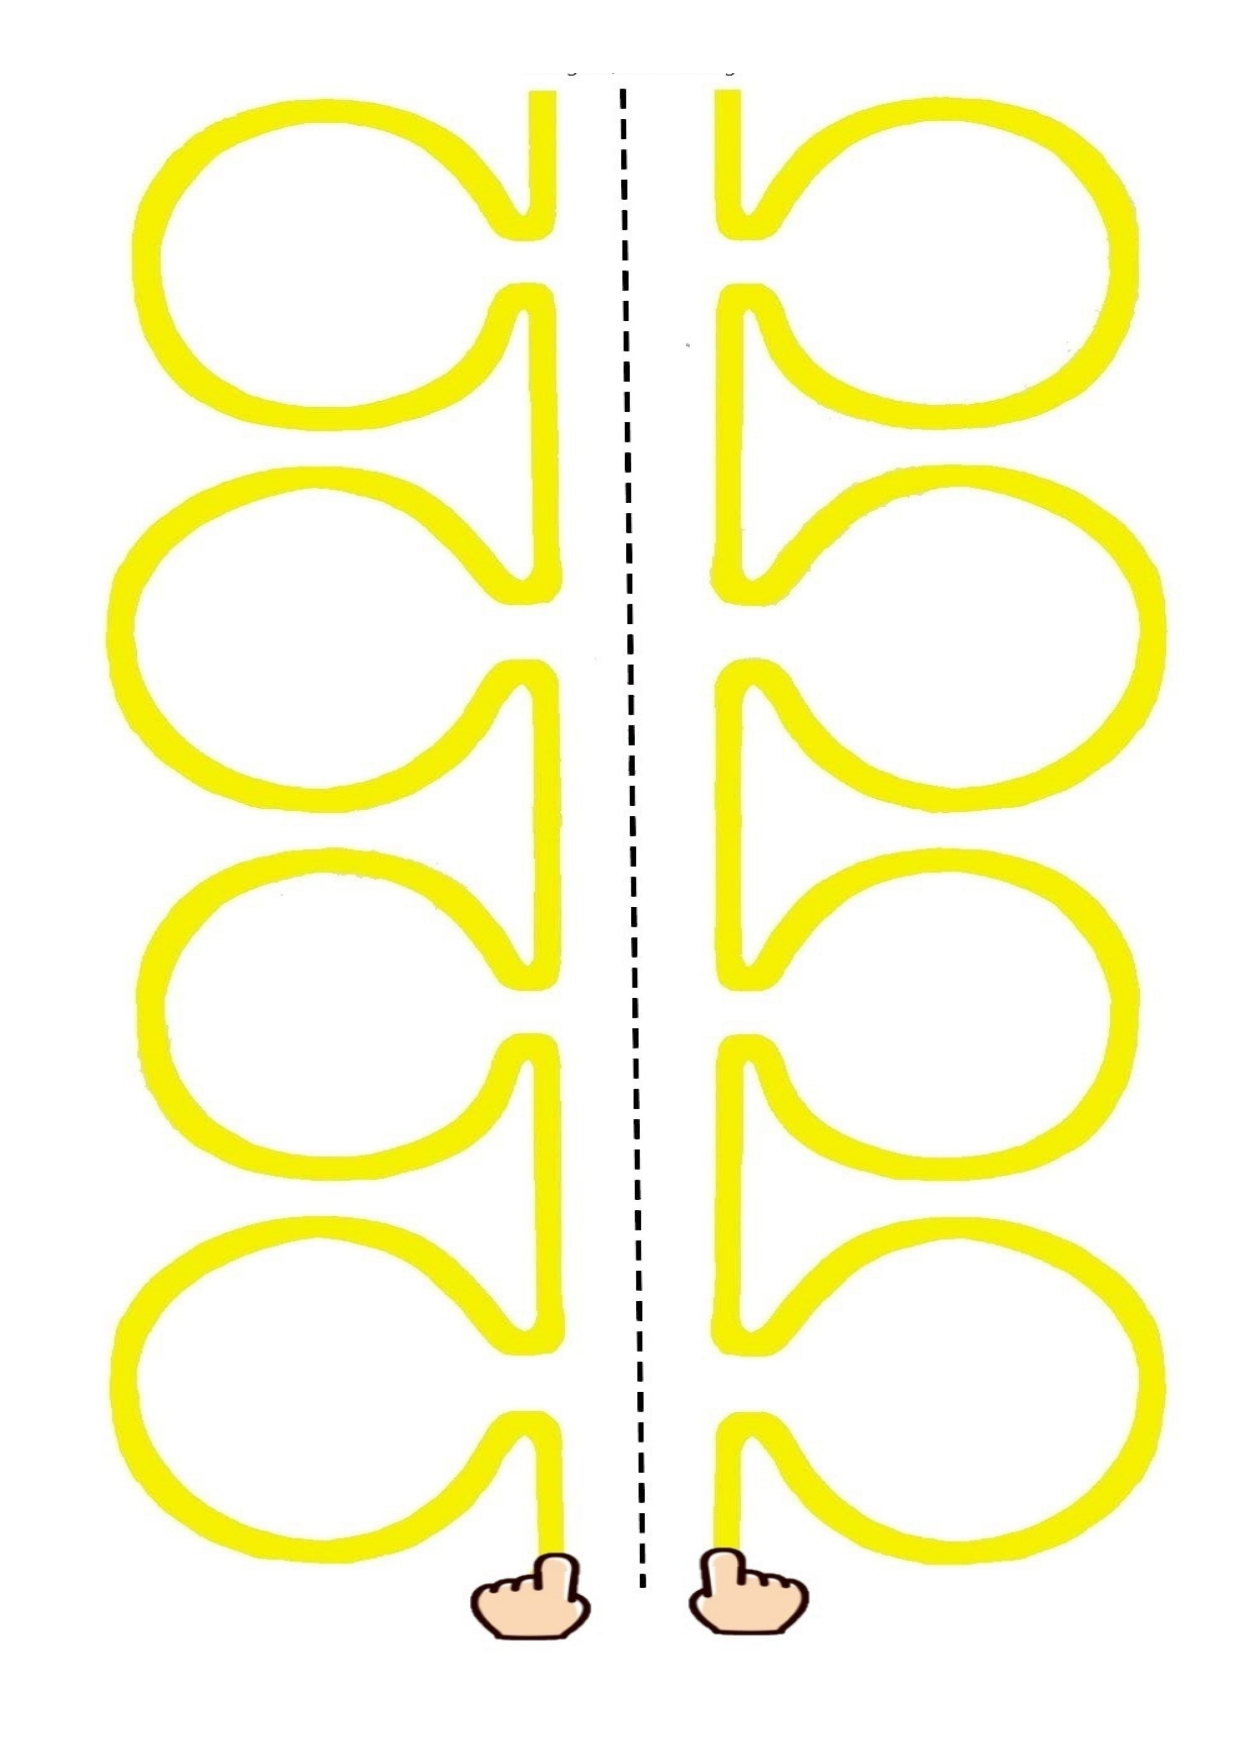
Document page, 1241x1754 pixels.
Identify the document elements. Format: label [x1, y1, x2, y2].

picture [73, 73, 1182, 1653]
